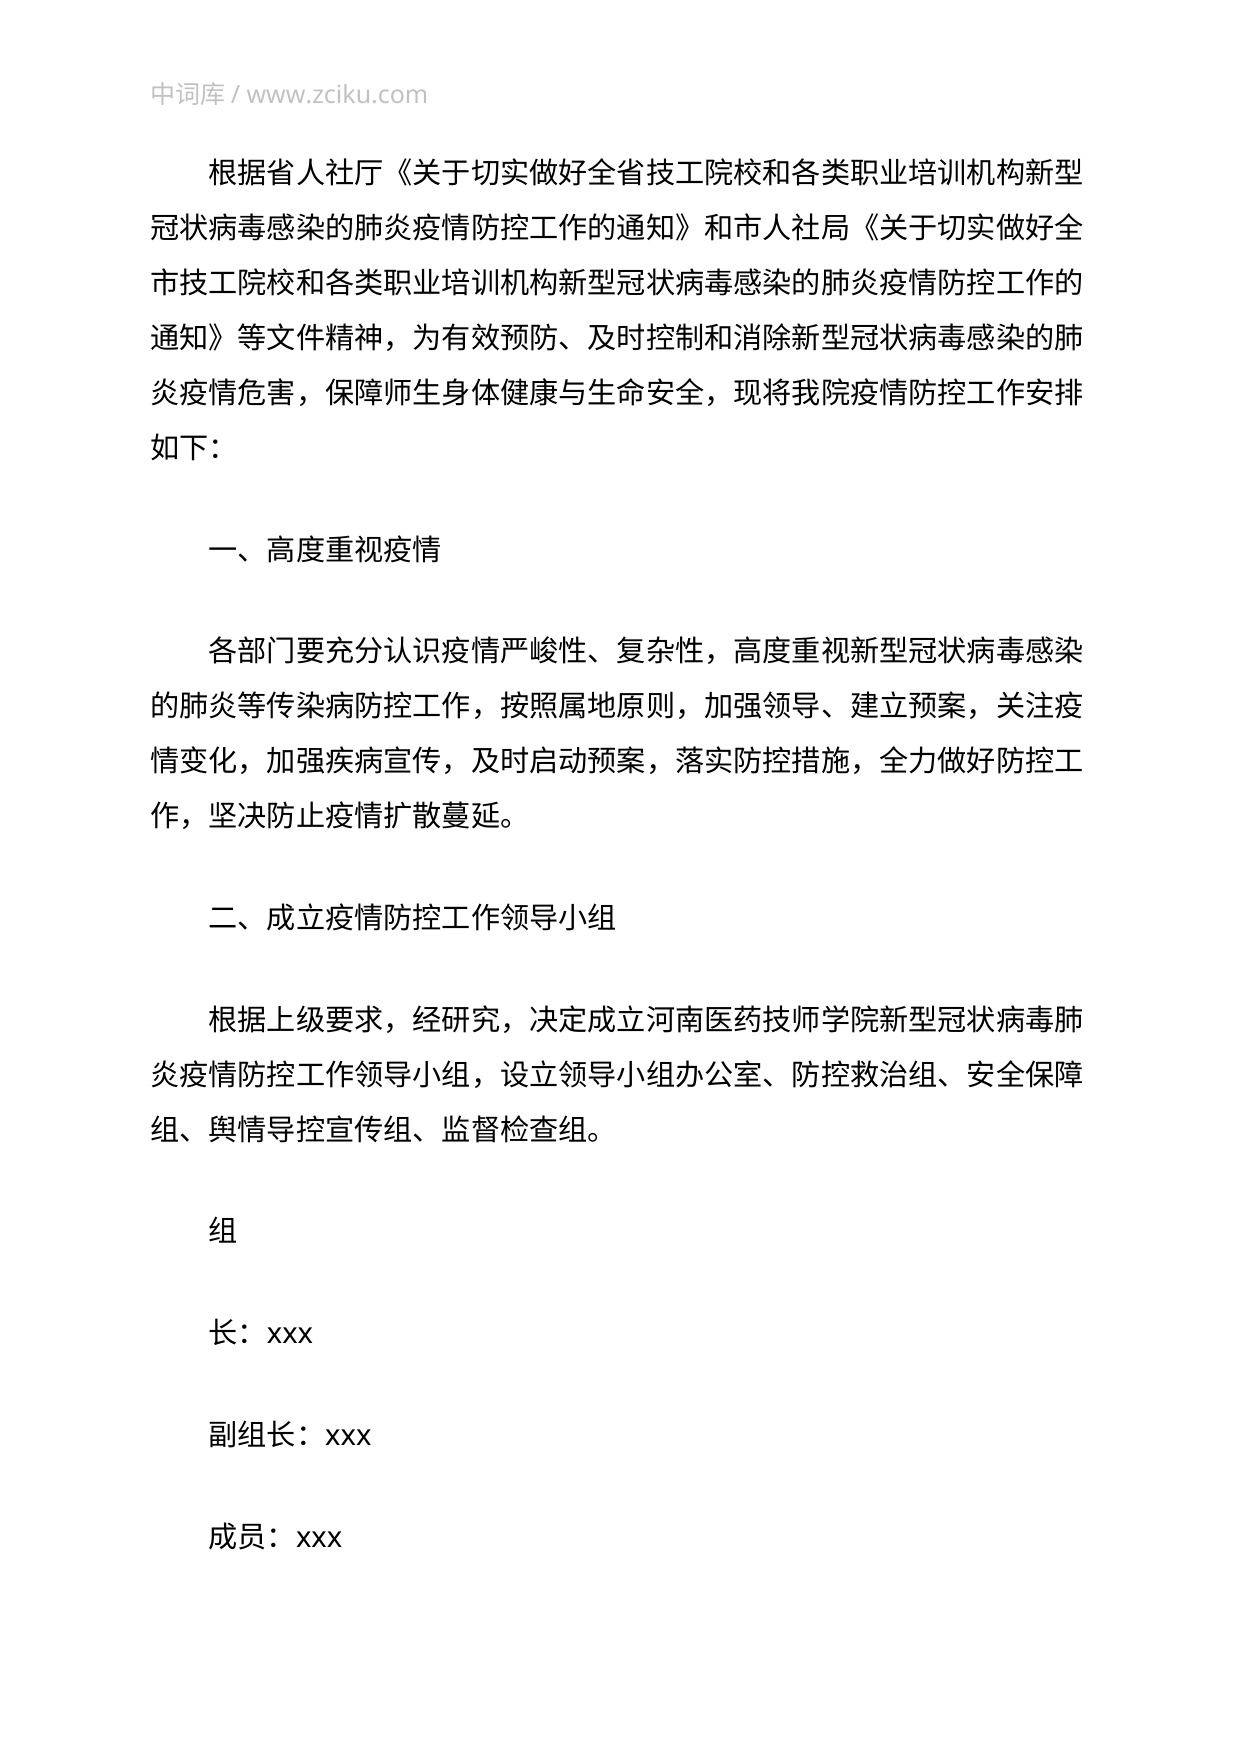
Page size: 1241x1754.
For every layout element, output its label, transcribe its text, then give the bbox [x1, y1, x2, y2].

text 根据省人社厅《关于切实做好全省技工院校和各类职业培训机构新型冠状病毒感染的肺炎疫情防控工作的通知》和市人社局《关于切实做好全市技工院校和各类职业培训机构新型冠状病毒感染的肺炎疫情防控工作的通知》等文件精神，为有效预防、及时控制和消除新型冠状病毒感染的肺炎疫情危害，保障师生身体健康与生命安全，现将我院疫情防控工作安排如下： [150, 150, 1090, 467]
text 根据上级要求，经研究，决定成立河南医药技师学院新型冠状病毒肺炎疫情防控工作领导小组，设立领导小组办公室、防控救治组、安全保障组、舆情导控宣传组、监督检查组。 [150, 996, 1090, 1148]
text 一、高度重视疫情 [150, 526, 1090, 568]
text 组 [150, 1208, 1090, 1250]
text 长：xxx [150, 1309, 1090, 1352]
text 副组长：xxx [150, 1412, 1090, 1454]
text 各部门要充分认识疫情严峻性、复杂性，高度重视新型冠状病毒感染的肺炎等传染病防控工作，按照属地原则，加强领导、建立预案，关注疫情变化，加强疾病宣传，及时启动预案，落实防控措施，全力做好防控工作，坚决防止疫情扩散蔓延。 [150, 628, 1090, 835]
text 二、成立疫情防控工作领导小组 [150, 894, 1090, 937]
text 成员：xxx [150, 1513, 1090, 1556]
